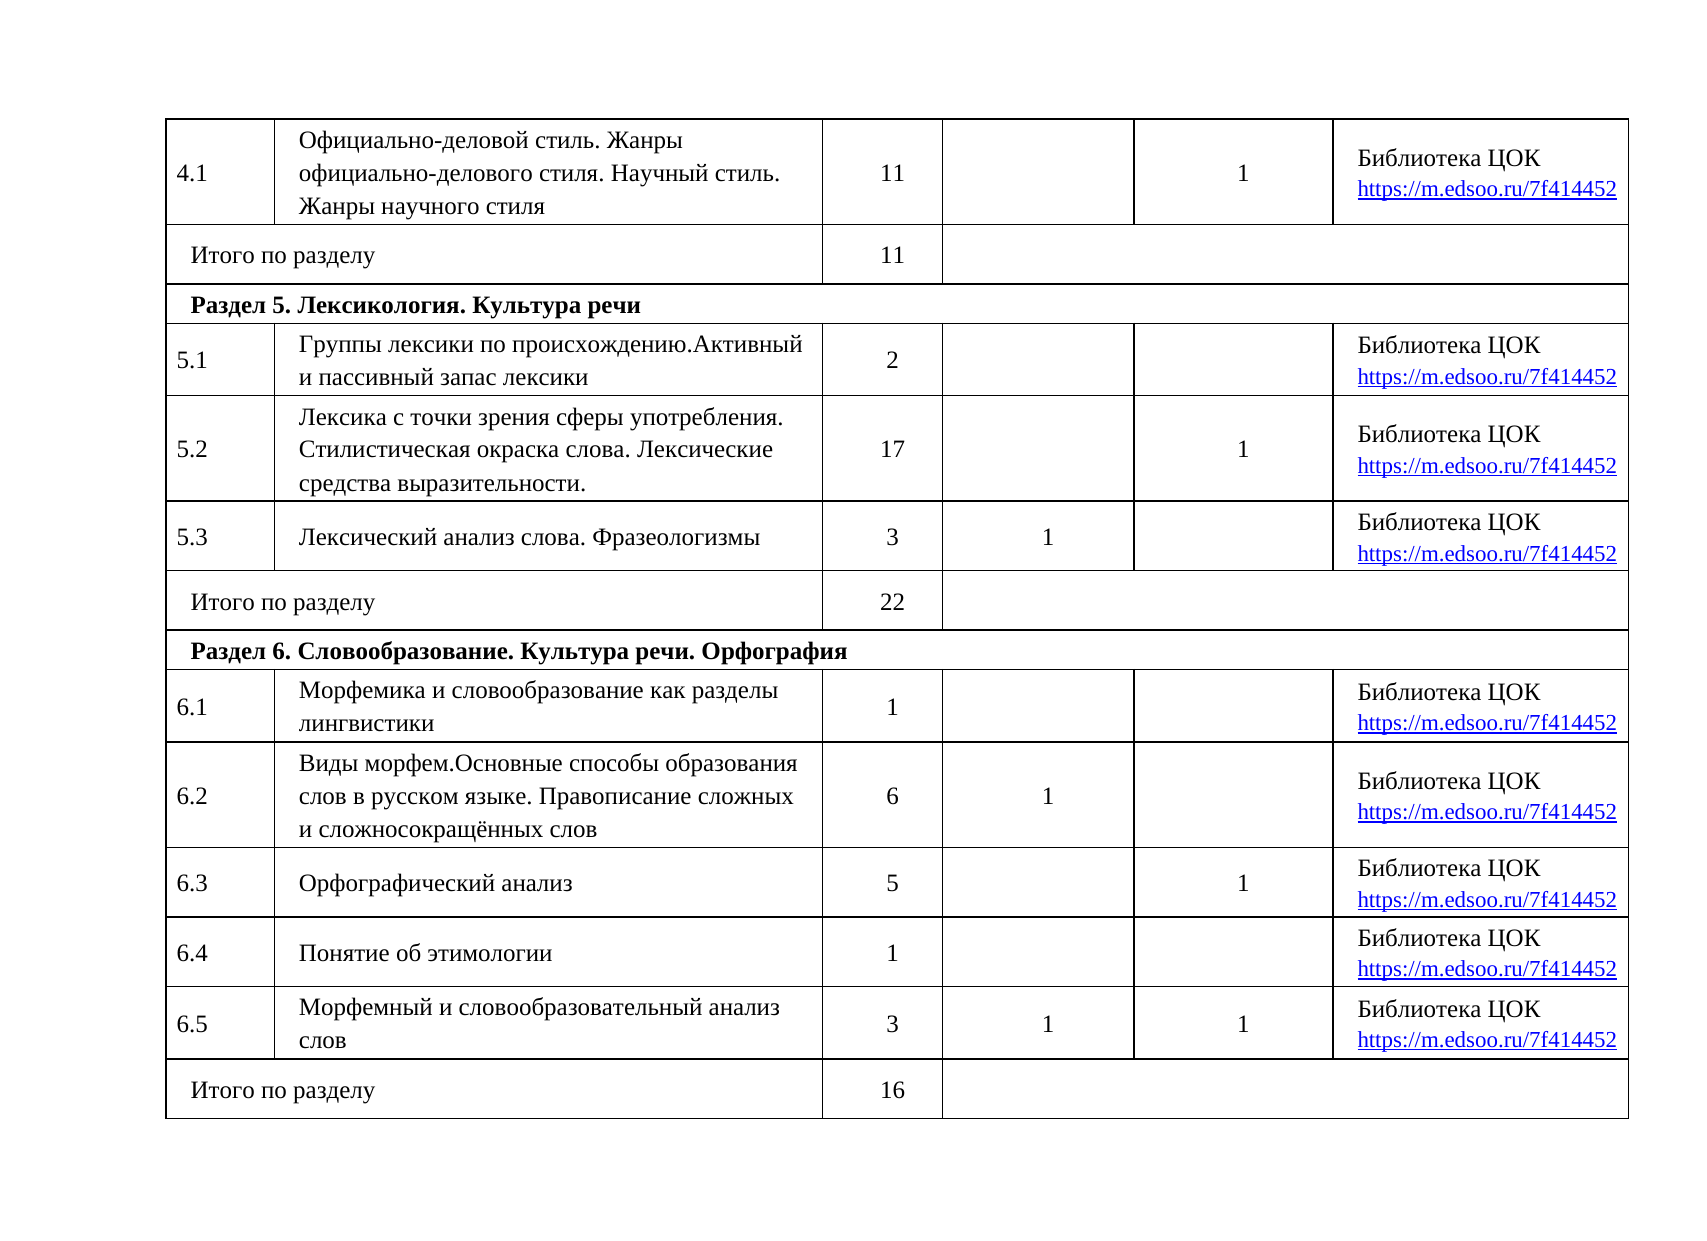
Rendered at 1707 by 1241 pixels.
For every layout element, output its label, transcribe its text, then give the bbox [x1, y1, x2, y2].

table_cell [943, 918, 1133, 986]
table_cell 1 [1135, 396, 1332, 500]
table_cell [943, 1060, 1628, 1117]
table_cell [943, 571, 1628, 629]
table_cell [943, 848, 1133, 916]
table_cell 5 [823, 848, 942, 916]
table_cell Группы лексики по происхождению.Активный и пассивный запас лексики [275, 324, 822, 395]
table_cell Библиотека ЦОК https://m.edsoo.ru/7f414452 [1334, 502, 1628, 570]
table_cell Итого по разделу [167, 571, 822, 629]
table_cell 1 [1135, 120, 1332, 223]
table_cell Лексика с точки зрения сферы употребления. Стилистическая окраска слова. Лексические средства выразительности. [275, 396, 822, 500]
table_cell 6.1 [167, 670, 274, 741]
table_cell 11 [823, 120, 942, 223]
table_cell Библиотека ЦОК https://m.edsoo.ru/7f414452 [1334, 670, 1628, 741]
table_cell 6.3 [167, 848, 274, 916]
table_cell 6.4 [167, 918, 274, 986]
table_cell 6.5 [167, 987, 274, 1058]
table_cell 4.1 [167, 120, 274, 223]
table_cell 1 [823, 670, 942, 741]
table_cell 1 [1135, 848, 1332, 916]
table_cell 17 [823, 396, 942, 500]
table_cell 5.1 [167, 324, 274, 395]
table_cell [1334, 918, 1628, 986]
table_cell Морфемный и словообразовательный анализ слов [275, 987, 822, 1058]
table_cell Библиотека ЦОК https://m.edsoo.ru/7f414452 [1334, 743, 1628, 846]
table_cell [943, 324, 1133, 395]
table_cell 1 [943, 987, 1133, 1058]
table_cell [943, 225, 1628, 283]
table_cell 2 [823, 324, 942, 395]
table_cell 3 [823, 987, 942, 1058]
table_cell [1135, 918, 1332, 986]
table_cell Раздел 5. Лексикология. Культура речи [167, 285, 1628, 322]
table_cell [1334, 120, 1628, 223]
table_cell 1 [1135, 987, 1332, 1058]
table_cell 1 [943, 743, 1133, 846]
table_cell Раздел 6. Словообразование. Культура речи. Орфография [167, 631, 1628, 669]
table_cell Библиотека ЦОК https://m.edsoo.ru/7f414452 [1334, 396, 1628, 500]
table_cell 3 [823, 502, 942, 570]
table_cell Морфемика и словообразование как разделы лингвистики [275, 670, 822, 741]
table_cell 6 [823, 743, 942, 846]
table_cell 22 [823, 571, 942, 629]
table_cell 1 [943, 502, 1133, 570]
table_cell Орфографический анализ [275, 848, 822, 916]
table_cell [943, 670, 1133, 741]
table_cell Библиотека ЦОК https://m.edsoo.ru/7f414452 [1334, 848, 1628, 916]
table_cell Библиотека ЦОК https://m.edsoo.ru/7f414452 [1334, 324, 1628, 395]
table_cell [1135, 502, 1332, 570]
table_cell 5.2 [167, 396, 274, 500]
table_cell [1334, 987, 1628, 1058]
table_cell Официально-деловой стиль. Жанры официально-делового стиля. Научный стиль. Жанры научного стиля [275, 120, 822, 223]
table_cell 16 [823, 1060, 942, 1117]
table_cell 1 [823, 918, 942, 986]
table_cell Итого по разделу [167, 1060, 822, 1117]
table_cell [1135, 743, 1332, 846]
table_cell 11 [823, 225, 942, 283]
table_cell Понятие об этимологии [275, 918, 822, 986]
table_cell Виды морфем.Основные способы образования слов в русском языке. Правописание сложных и сложносокращённых слов [275, 743, 822, 846]
table_cell 5.3 [167, 502, 274, 570]
table_cell Итого по разделу [167, 225, 822, 283]
table_cell Лексический анализ слова. Фразеологизмы [275, 502, 822, 570]
table_cell [1135, 670, 1332, 741]
table_cell [1135, 324, 1332, 395]
table_cell [943, 396, 1133, 500]
table_cell 6.2 [167, 743, 274, 846]
table_cell [943, 120, 1133, 223]
